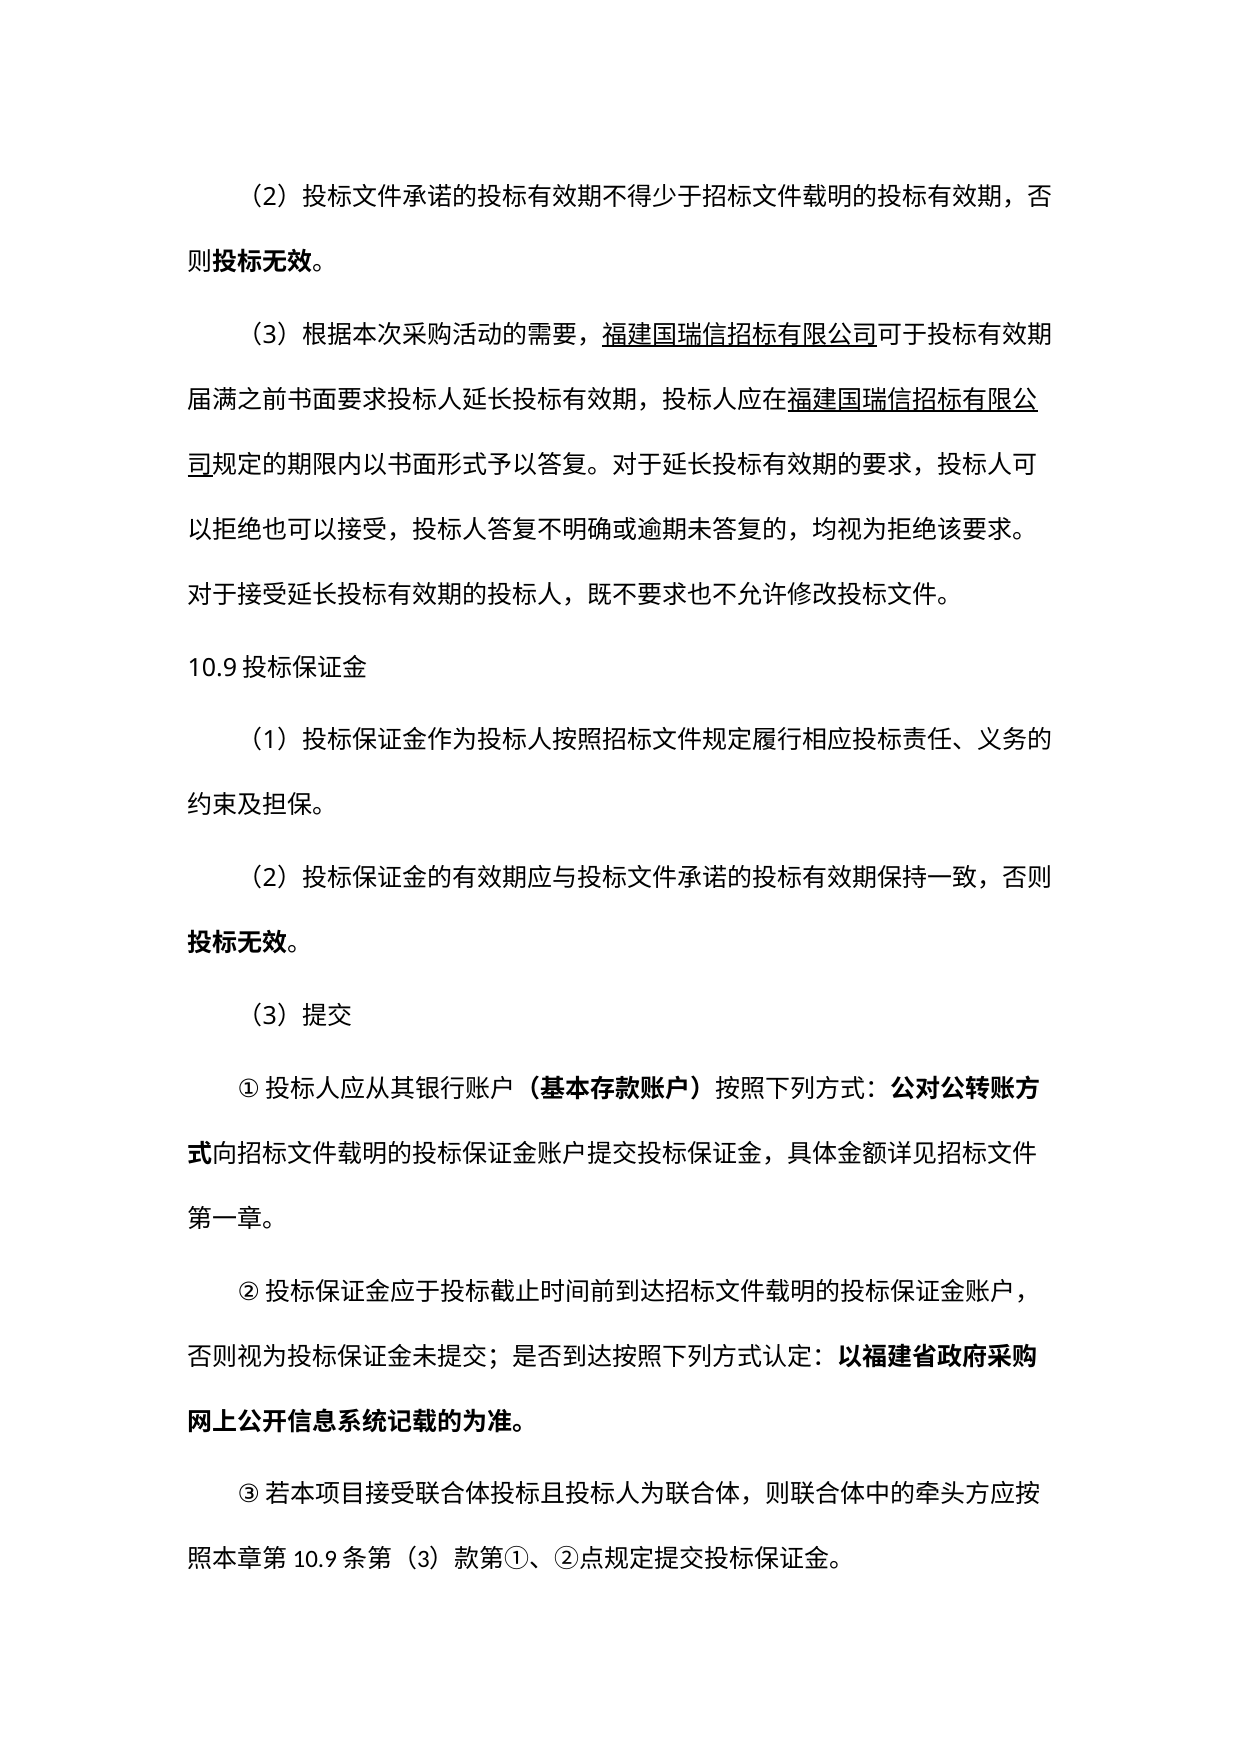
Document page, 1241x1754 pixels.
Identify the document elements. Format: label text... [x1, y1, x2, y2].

text 10.9投标保证金 [187, 633, 1053, 698]
text ①投标人应从其银行账户（基本存款账户）按照下列方式：公对公转账方式向招标文件载明的投标保证金账户提交投标保证金，具体金额详见招标文件第一章。 [187, 1054, 1053, 1249]
text （1）投标保证金作为投标人按照招标文件规定履行相应投标责任、义务的约束及担保。 [187, 705, 1053, 835]
text （3）根据本次采购活动的需要，福建国瑞信招标有限公司可于投标有效期届满之前书面要求投标人延长投标有效期，投标人应在福建国瑞信招标有限公司规定的期限内以书面形式予以答复。对于延长投标有效期的要求，投标人可以拒绝也可以接受，投标人答复不明确或逾期未答复的，均视为拒绝该要求。对于接受延长投标有效期的投标人，既不要求也不允许修改投标文件。 [187, 300, 1053, 625]
text ②投标保证金应于投标截止时间前到达招标文件载明的投标保证金账户，否则视为投标保证金未提交；是否到达按照下列方式认定：以福建省政府采购网上公开信息系统记载的为准。 [187, 1257, 1053, 1452]
text ③若本项目接受联合体投标且投标人为联合体，则联合体中的牵头方应按照本章第10.9条第（3）款第①、②点规定提交投标保证金。 [187, 1459, 1053, 1589]
text （3）提交 [187, 981, 1053, 1046]
text （2）投标保证金的有效期应与投标文件承诺的投标有效期保持一致，否则投标无效。 [187, 843, 1053, 973]
text （2）投标文件承诺的投标有效期不得少于招标文件载明的投标有效期，否则投标无效。 [187, 162, 1053, 292]
